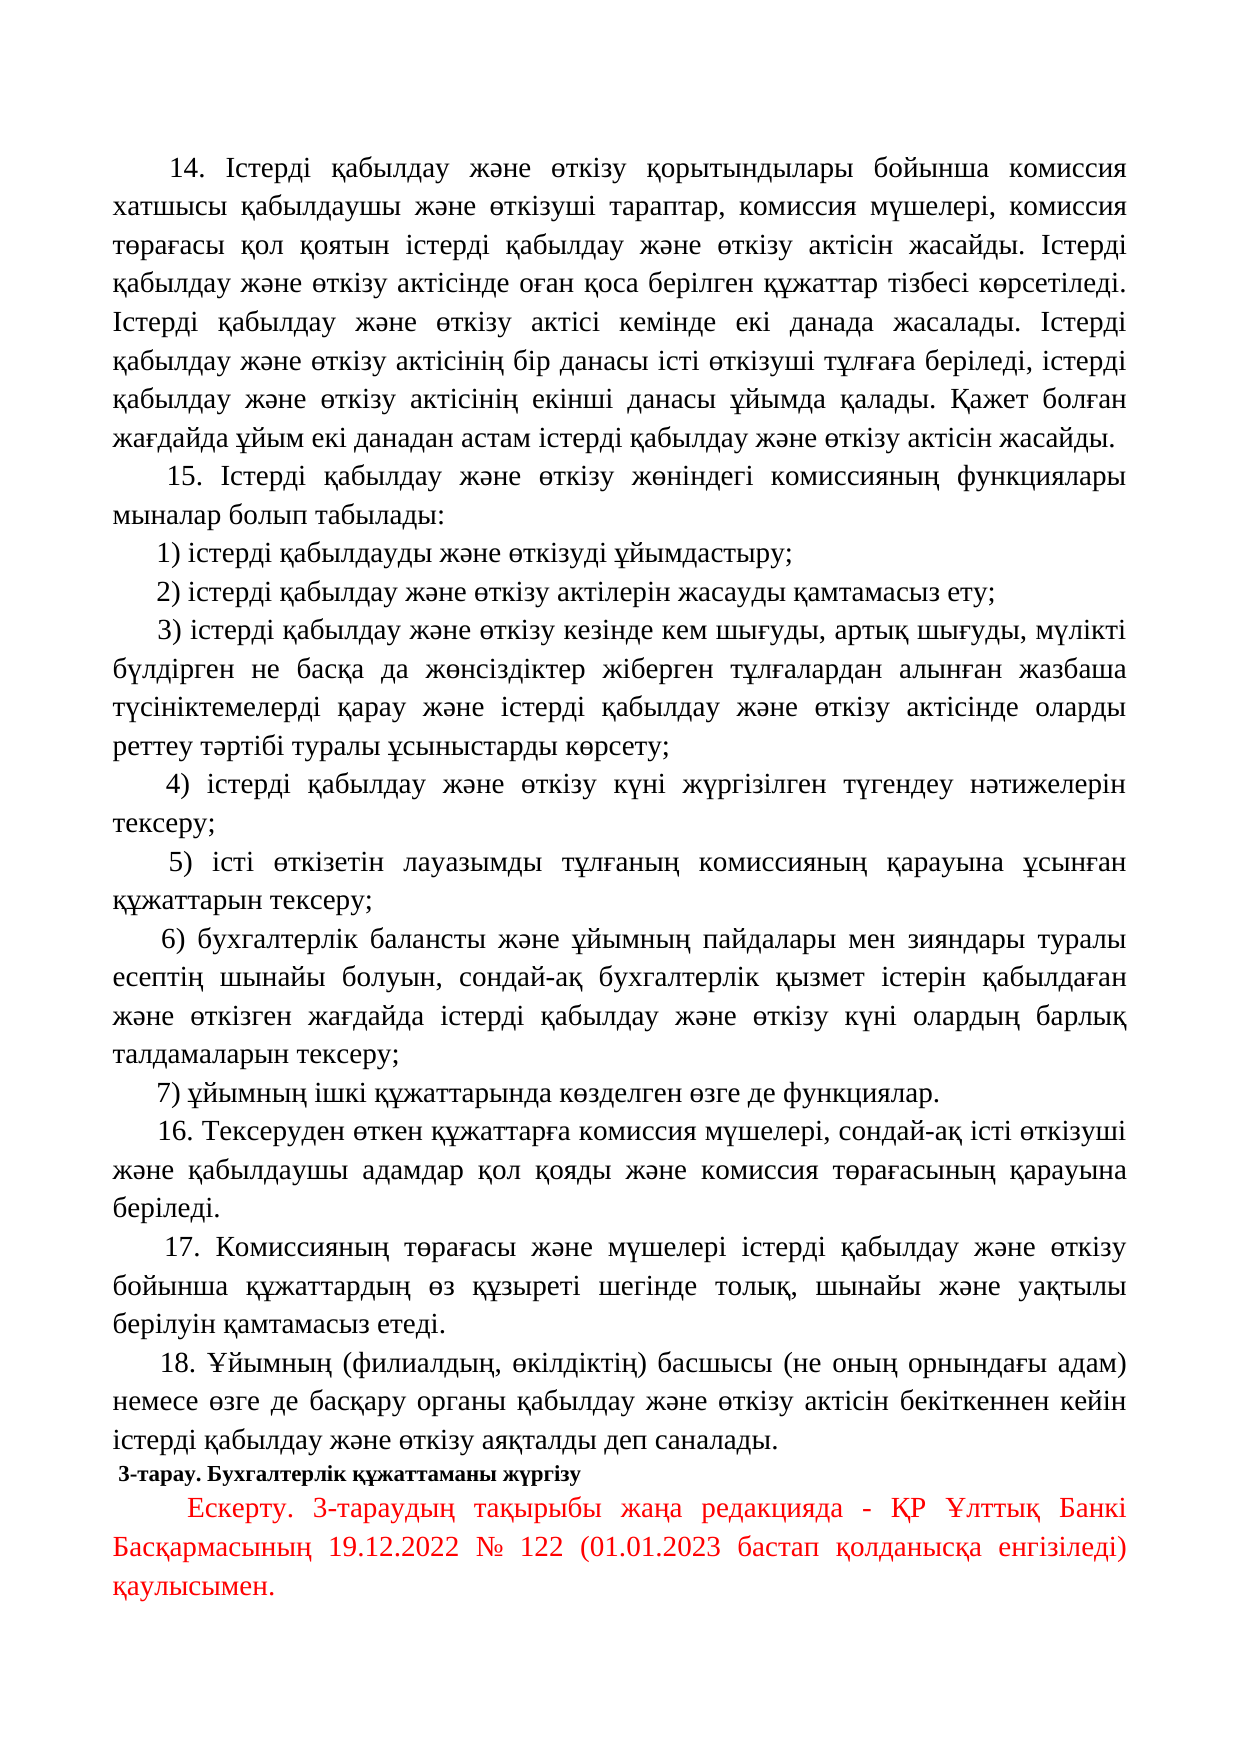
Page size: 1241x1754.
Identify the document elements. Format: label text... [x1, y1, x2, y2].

text 6) бухгалтерлік балансты және ұйымның пайдалары мен зияндары туралы есептің шынайы болуын, cондай-ақ бухгалтерлік қызмет істерін қабылдаған және өткізген жағдайда істерді қабылдау және өткізу күні олардың барлық талдамаларын тексеру; [112, 921, 1128, 1070]
text 7) ұйымның ішкі құжаттарында көзделген өзге де функциялар. [112, 1075, 1128, 1108]
text 4) істерді қабылдау және өткізу күні жүргізілген түгендеу нәтижелерін тексеру; [112, 767, 1128, 839]
text 3) істерді қабылдау және өткізу кезінде кем шығуды, артық шығуды, мүлікті бүлдірген не басқа да жөнсіздіктер жіберген тұлғалардан алынған жазбаша түсініктемелерді қарау және істерді қабылдау және өткізу актісінде оларды реттеу тәртібі туралы ұсыныстарды көрсету; [112, 612, 1128, 762]
text 2) істерді қабылдау және өткізу актілерін жасауды қамтамасыз ету; [112, 574, 1128, 607]
text 15. Істерді қабылдау және өткізу жөніндегі комиссияның функциялары мыналар болып табылады: [112, 458, 1128, 530]
text 14. Істерді қабылдау және өткізу қорытындылары бойынша комиссия хатшысы қабылдаушы және өткізуші тараптар, комиссия мүшелері, комиссия төрағасы қол қоятын істерді қабылдау және өткізу актісін жасайды. Істерді қабылдау және өткізу актісінде оған қоса берілген құжаттар тізбесі көрсетіледі. Істерді қабылдау және өткізу актісі кемінде екі данада жасалады. Істерді қабылдау және өткізу актісінің бір данасы істі өткізуші тұлғаға беріледі, істерді қабылдау және өткізу актісінің екінші данасы ұйымда қалады. Қажет болған жағдайда ұйым екі данадан астам істерді қабылдау және өткізу актісін жасайды. [112, 150, 1128, 453]
text 3-тарау. Бухгалтерлік құжаттаманы жүргізу [112, 1460, 1128, 1487]
text 18. Ұйымның (филиалдың, өкілдіктің) басшысы (не оның орнындағы адам) немесе өзге де басқару органы қабылдау және өткізу актісін бекіткеннен кейін істерді қабылдау және өткізу аяқталды деп саналады. [112, 1345, 1128, 1455]
text 16. Тексеруден өткен құжаттарға комиссия мүшелері, сондай-ақ істі өткізуші және қабылдаушы адамдар қол қояды және комиссия төрағасының қарауына беріледі. [112, 1113, 1128, 1224]
text Ескерту. 3-тараудың тақырыбы жаңа редакцияда - ҚР Ұлттық Банкі Басқармасының 19.12.2022 № 122 (01.01.2023 бастап қолданысқа енгізіледі) қаулысымен. [112, 1491, 1128, 1601]
text 1) істерді қабылдауды және өткізуді ұйымдастыру; [112, 535, 1128, 569]
text 5) істі өткізетін лауазымды тұлғаның комиссияның қарауына ұсынған құжаттарын тексеру; [112, 844, 1128, 916]
text 17. Комиссияның төрағасы және мүшелері істерді қабылдау және өткізу бойынша құжаттардың өз құзыреті шегінде толық, шынайы және уақтылы берілуін қамтамасыз етеді. [112, 1229, 1128, 1340]
